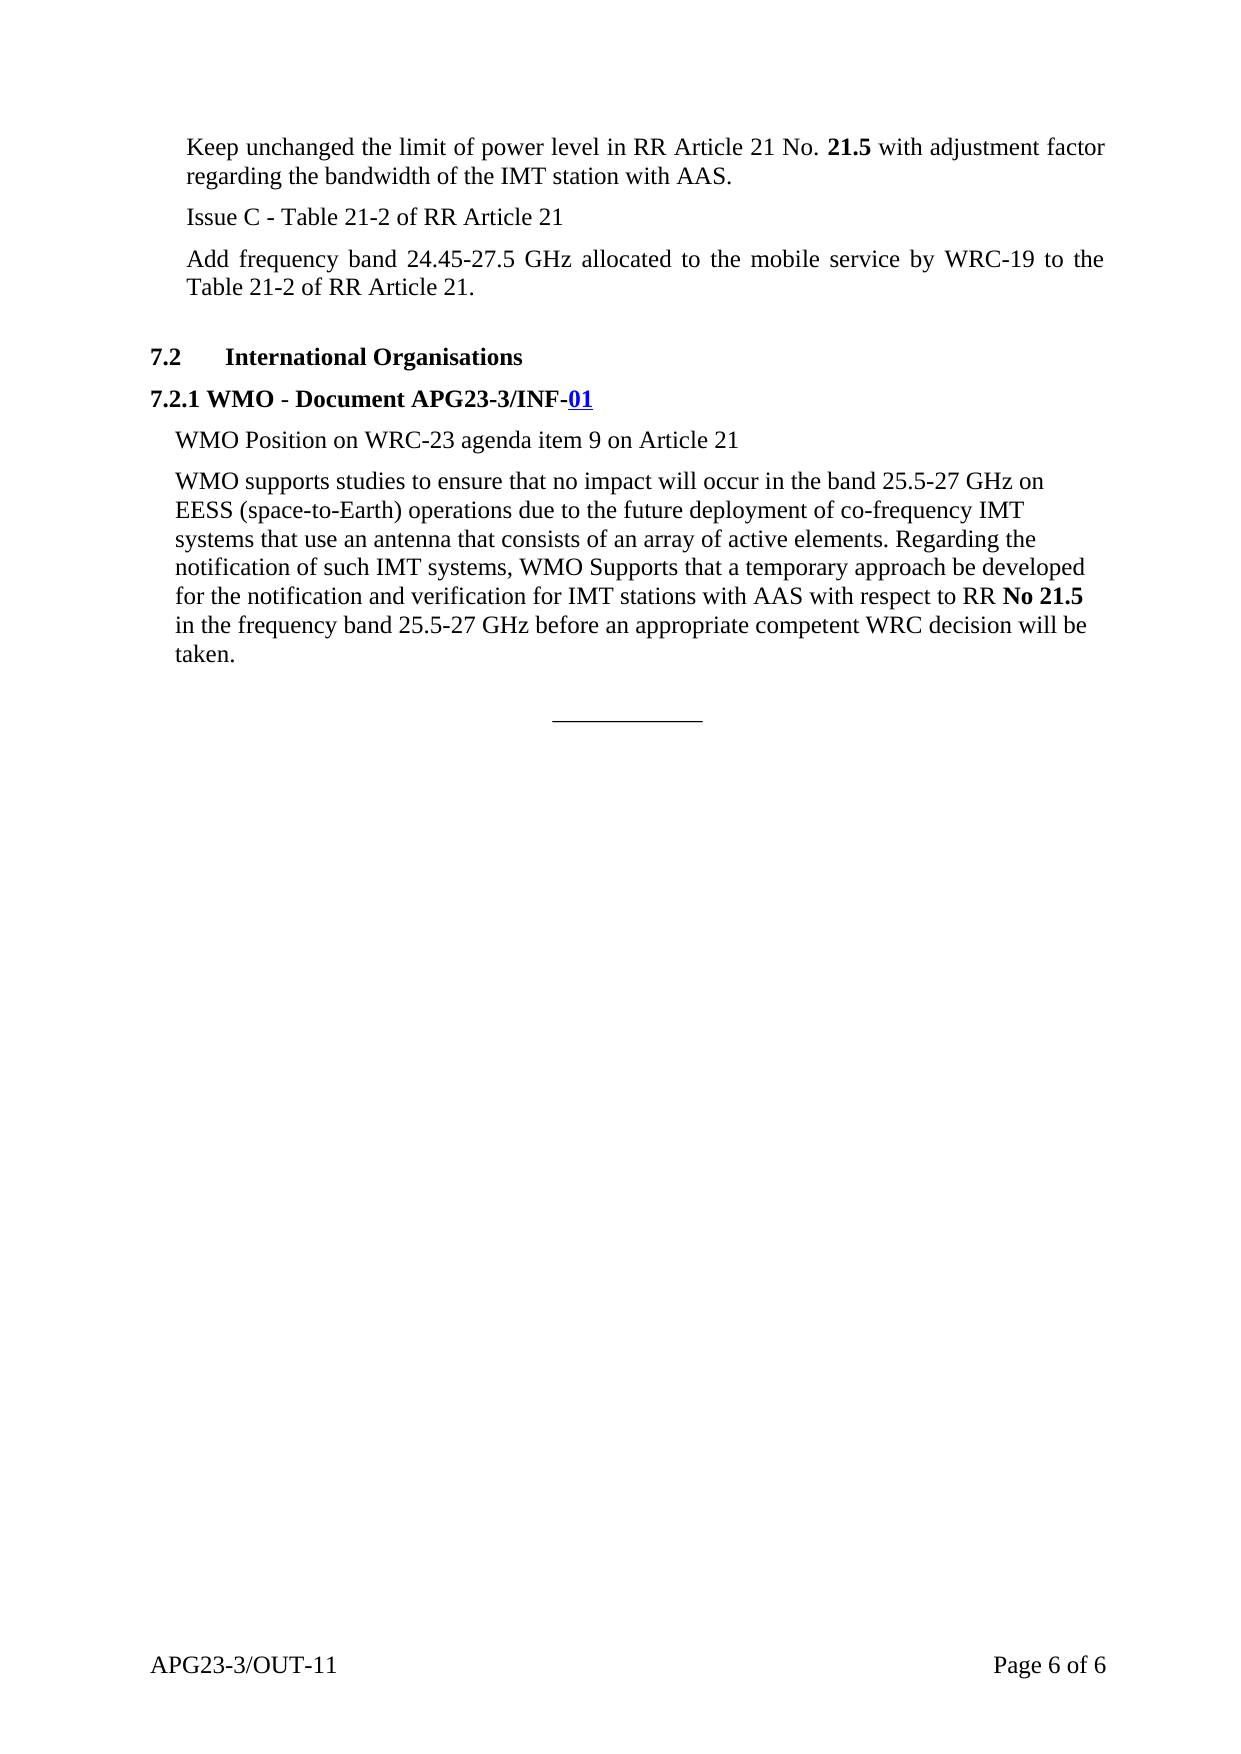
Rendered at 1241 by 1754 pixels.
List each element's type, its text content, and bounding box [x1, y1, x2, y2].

text Keep unchanged the limit of power level in RR Article 21 No. 21.5 with adjustment factor regarding the bandwidth of the IMT station with AAS. [186, 132, 1105, 190]
text 7.2 International Organisations [150, 342, 1105, 371]
text 7.2.1 WMO - Document APG23-3/INF-01 [150, 384, 1105, 412]
text ____________ [150, 696, 1105, 725]
text WMO Position on WRC-23 agenda item 9 on Article 21 [175, 425, 1105, 454]
text WMO supports studies to ensure that no impact will occur in the band 25.5-27 GHz on EESS (space-to-Earth) operations due to the future deployment of co-frequency IMT systems that use an antenna that consists of an array of active elements. Regarding the notification of such IMT systems, WMO Supports that a temporary approach be developed for the notification and verification for IMT stations with AAS with respect to RR No 21.5 in the frequency band 25.5-27 GHz before an appropriate competent WRC decision will be taken. [175, 466, 1105, 667]
text Add frequency band 24.45-27.5 GHz allocated to the mobile service by WRC-19 to the Table 21-2 of RR Article 21. [186, 244, 1105, 301]
text Issue C - Table 21-2 of RR Article 21 [186, 202, 1105, 231]
